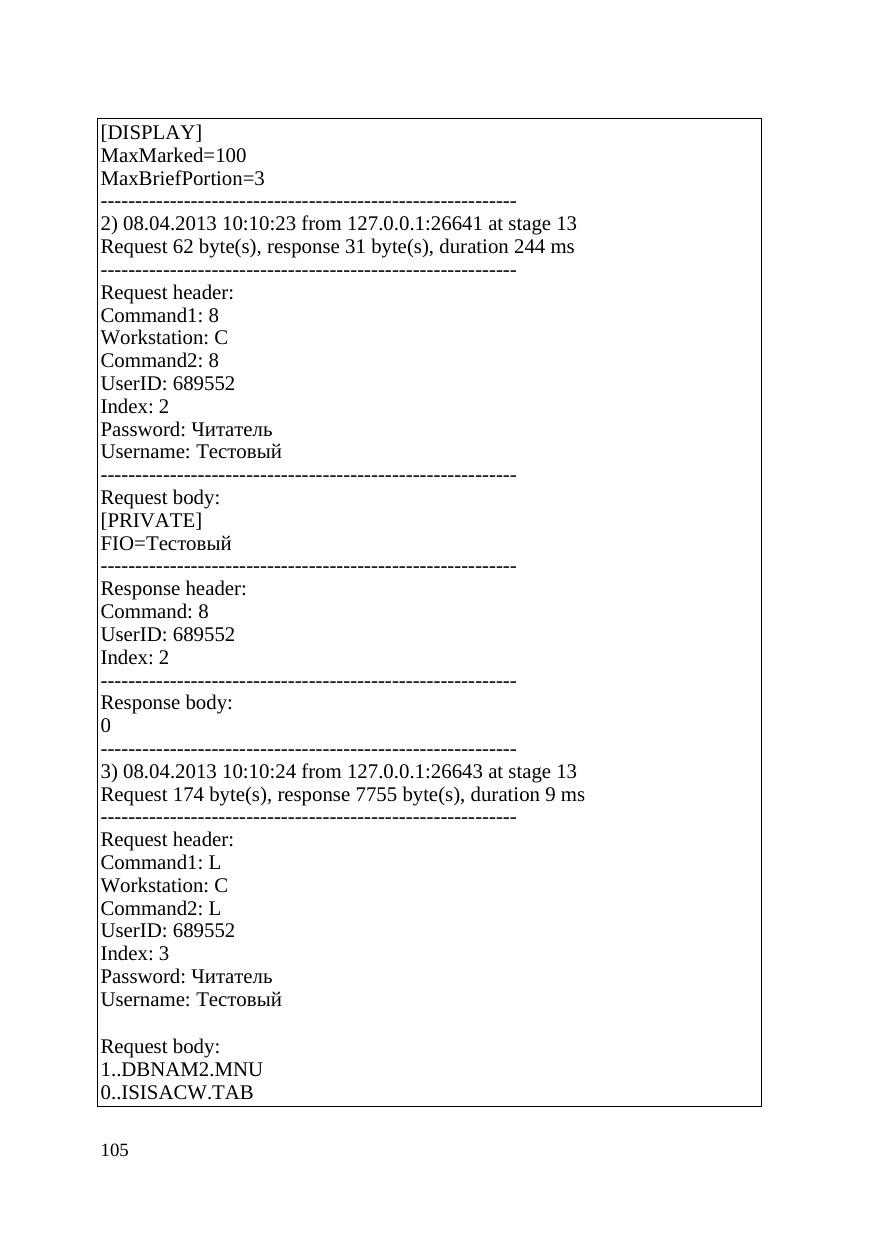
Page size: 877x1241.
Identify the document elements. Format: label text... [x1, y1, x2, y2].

text ------------------------------------------------------------ [100, 463, 759, 486]
text Response body: [100, 692, 759, 714]
text Password: Читатель [100, 965, 759, 988]
text ------------------------------------------------------------ [100, 737, 759, 760]
text 1..DBNAM2.MNU [100, 1058, 759, 1077]
text 3) 08.04.2013 10:10:24 from 127.0.0.1:26643 at stage 13 [100, 760, 759, 783]
text 2) 08.04.2013 10:10:23 from 127.0.0.1:26641 at stage 13 [100, 212, 759, 235]
text Workstation: C [100, 327, 759, 349]
text Command1: 8 [100, 304, 759, 327]
text Request body: [100, 1035, 759, 1058]
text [100, 190, 759, 212]
text Command2: 8 [100, 349, 759, 372]
text Request header: [100, 281, 759, 304]
text MaxBriefPortion=3 [100, 167, 759, 190]
text Command: 8 [100, 600, 759, 623]
text [DISPLAY] [98, 119, 761, 144]
text Request header: [100, 828, 759, 851]
text Index: 3 [100, 942, 759, 965]
text ------------------------------------------------------------ [100, 806, 759, 828]
text ------------------------------------------------------------ [100, 555, 759, 577]
text UserID: 689552 [100, 623, 759, 646]
text Index: 2 [100, 395, 759, 418]
text Index: 2 [100, 646, 759, 669]
text Request body: [100, 486, 759, 509]
text ------------------------------------------------------------ [100, 669, 759, 692]
text [PRIVATE] [100, 509, 759, 532]
text Command1: L [100, 851, 759, 874]
text Username: Тестовый [100, 441, 759, 463]
text Request 174 byte(s), response 7755 byte(s), duration 9 ms [100, 783, 759, 806]
text Request 62 byte(s), response 31 byte(s), duration 244 ms [100, 235, 759, 258]
text UserID: 689552 [100, 920, 759, 942]
text Workstation: C [100, 874, 759, 897]
text Command2: L [100, 897, 759, 920]
text 0..ISISACW.TAB [98, 1077, 761, 1106]
text Response header: [100, 577, 759, 600]
text ------------------------------------------------------------ [100, 258, 759, 281]
text MaxMarked=100 [100, 144, 759, 167]
text Password: Читатель [100, 418, 759, 441]
text FIO=Тестовый [100, 532, 759, 555]
text Username: Тестовый [100, 988, 759, 1011]
text 0 [100, 714, 759, 737]
text UserID: 689552 [100, 372, 759, 395]
